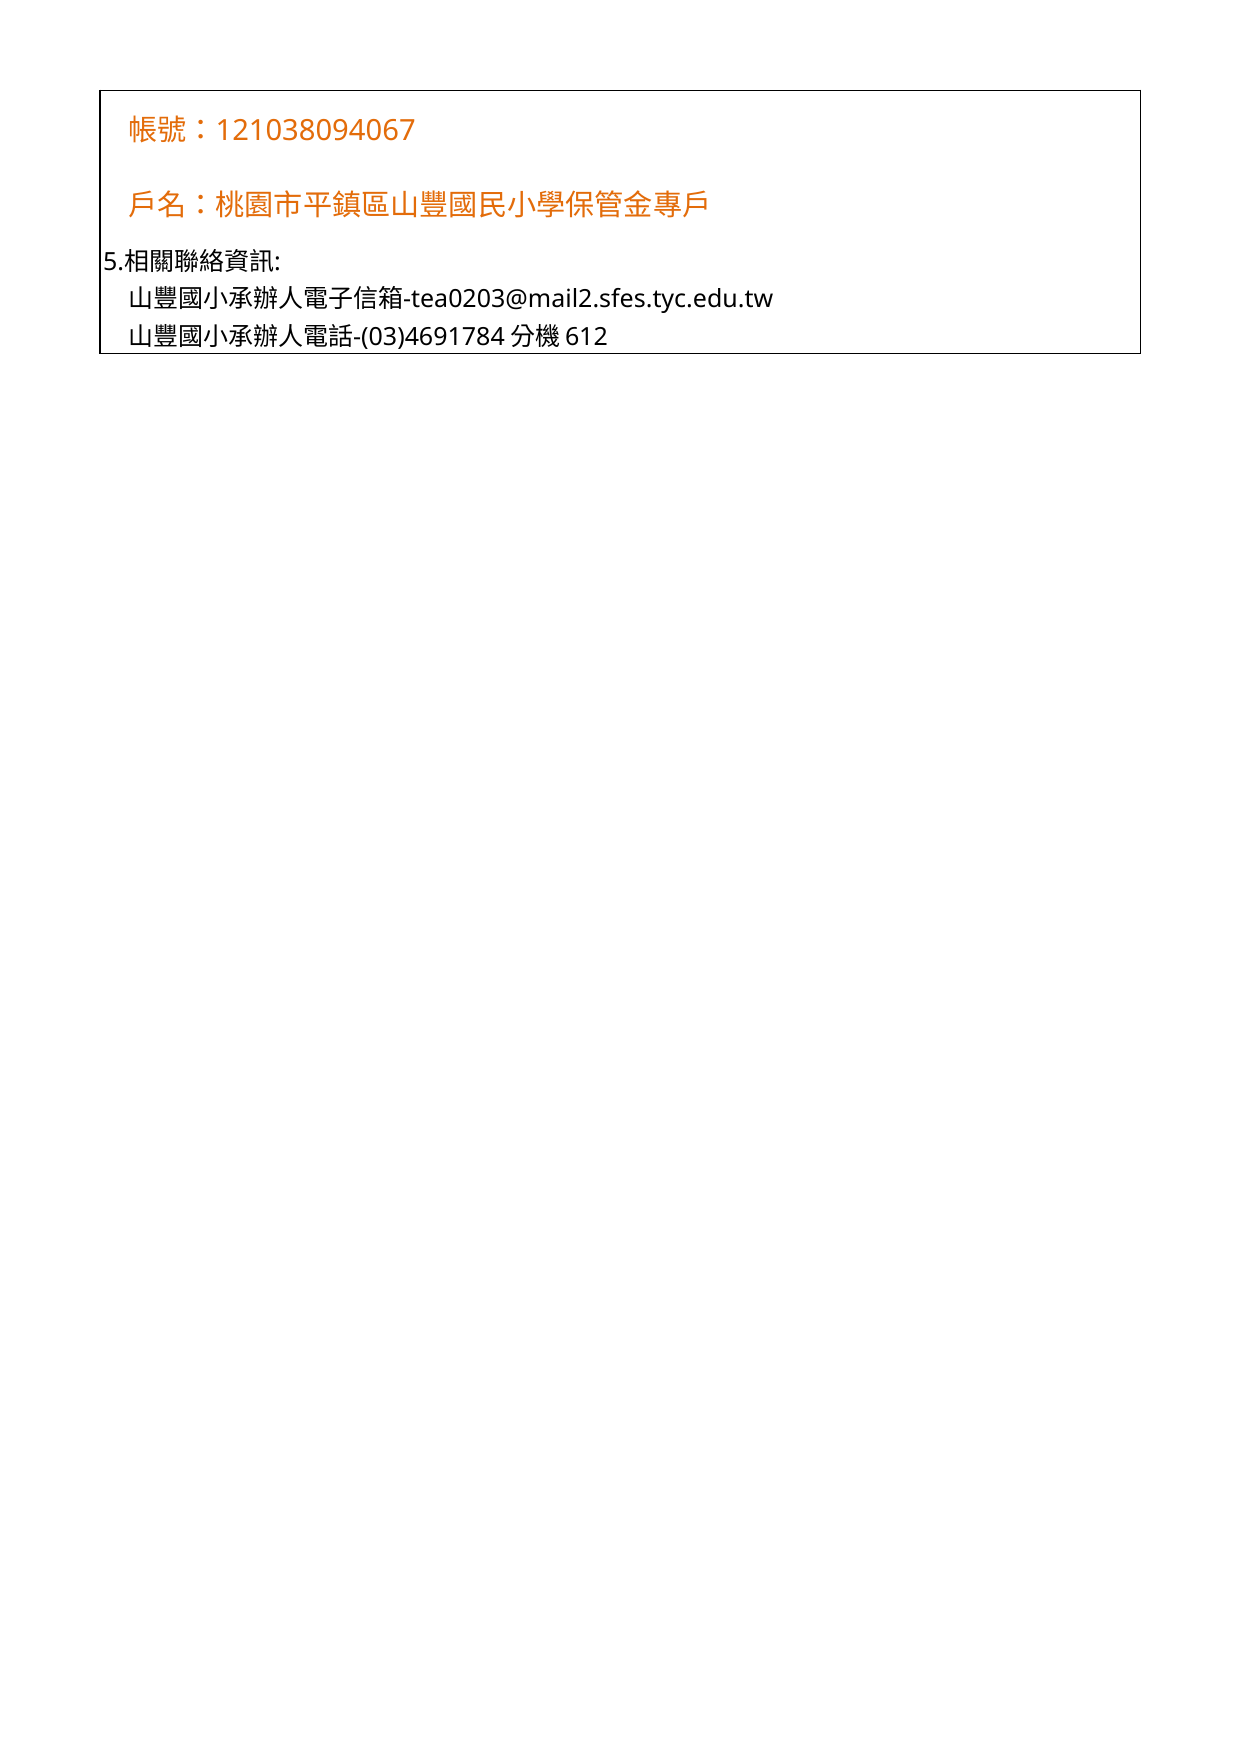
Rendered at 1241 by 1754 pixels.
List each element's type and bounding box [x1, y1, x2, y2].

table_cell [101, 91, 1140, 353]
